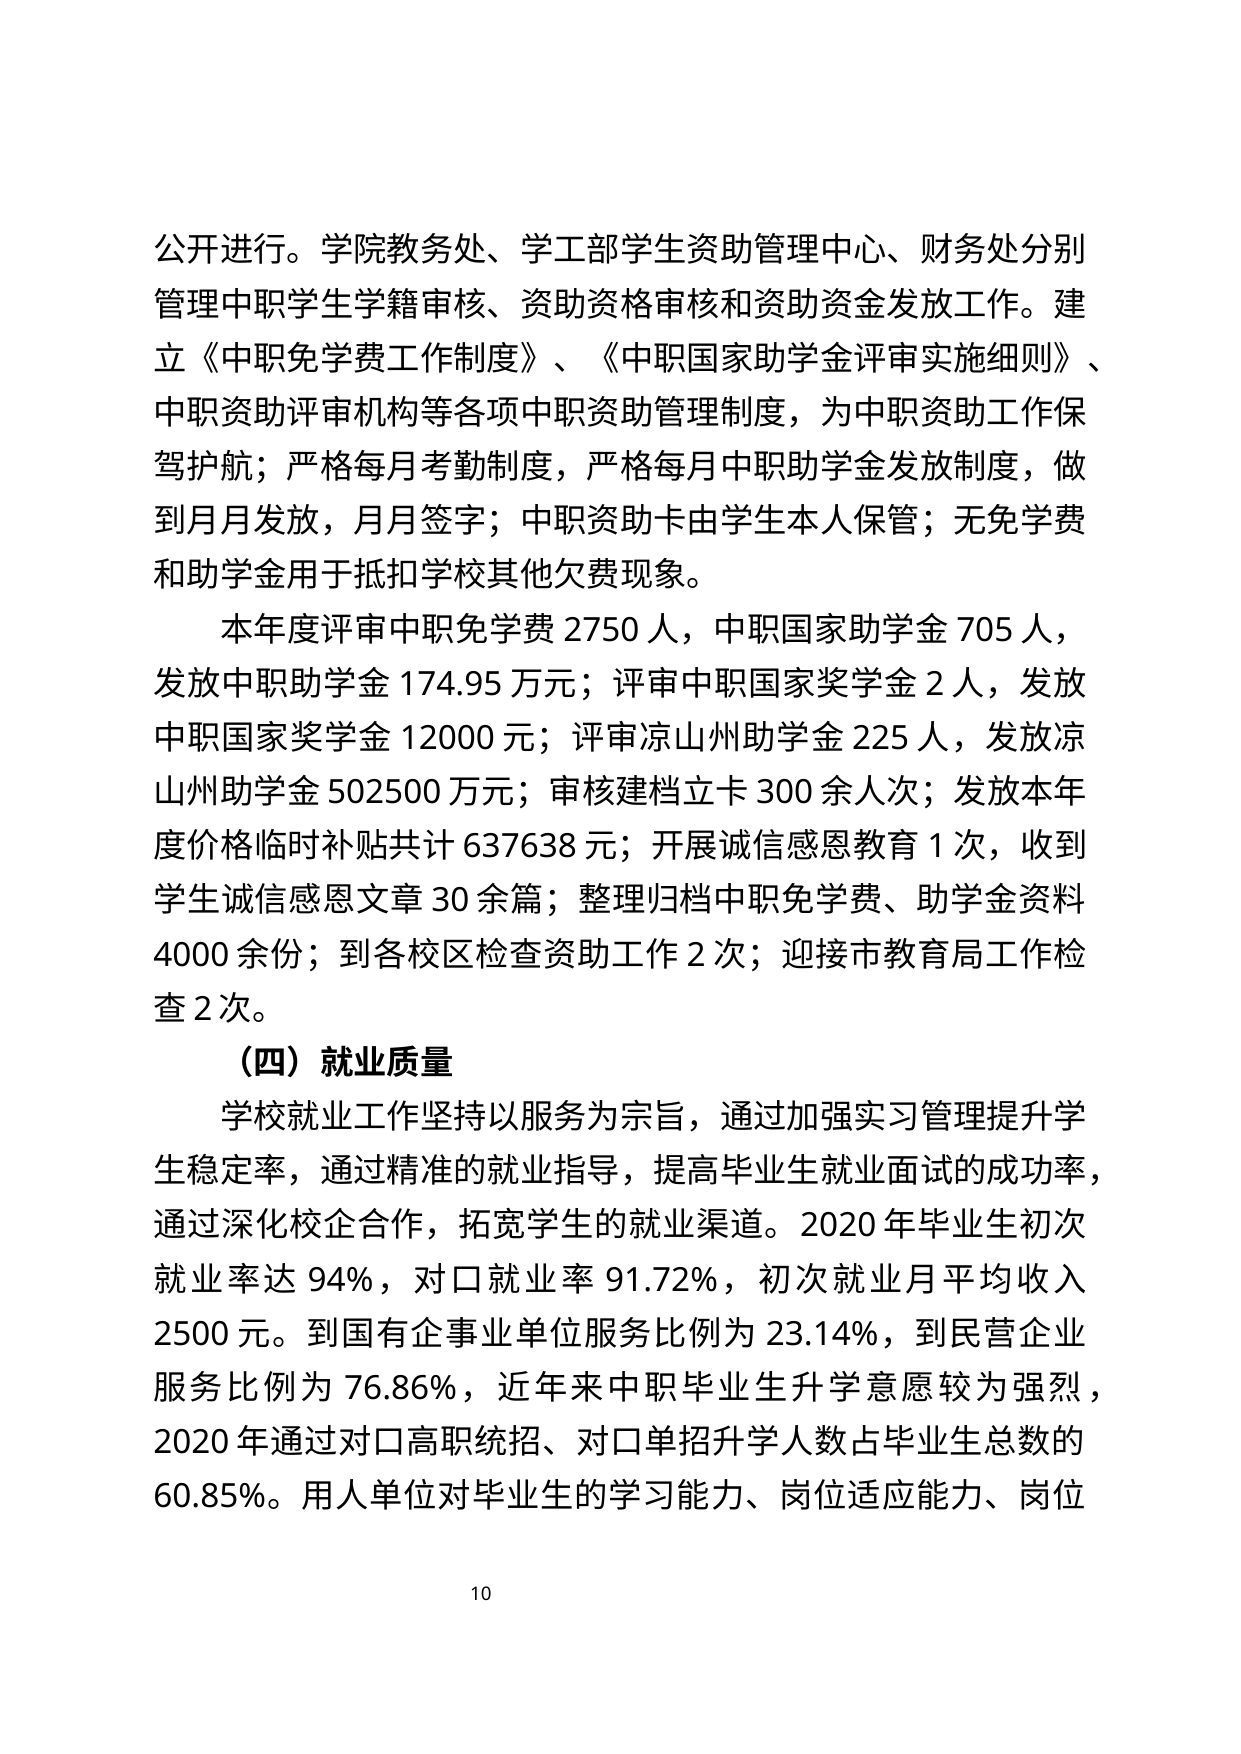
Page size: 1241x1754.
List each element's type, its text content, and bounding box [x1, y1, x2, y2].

text 本年度评审中职免学费2750人，中职国家助学金705人，发放中职助学金174.95万元；评审中职国家奖学金2人，发放中职国家奖学金12000元；评审凉山州助学金225人，发放凉山州助学金502500万元；审核建档立卡300余人次；发放本年度价格临时补贴共计637638元；开展诚信感恩教育1次，收到学生诚信感恩文章30余篇；整理归档中职免学费、助学金资料4000余份；到各校区检查资助工作2次；迎接市教育局工作检查2次。 [153, 598, 1087, 1031]
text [153, 1085, 1087, 1518]
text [153, 218, 1087, 598]
text （四）就业质量 [153, 1031, 1087, 1085]
